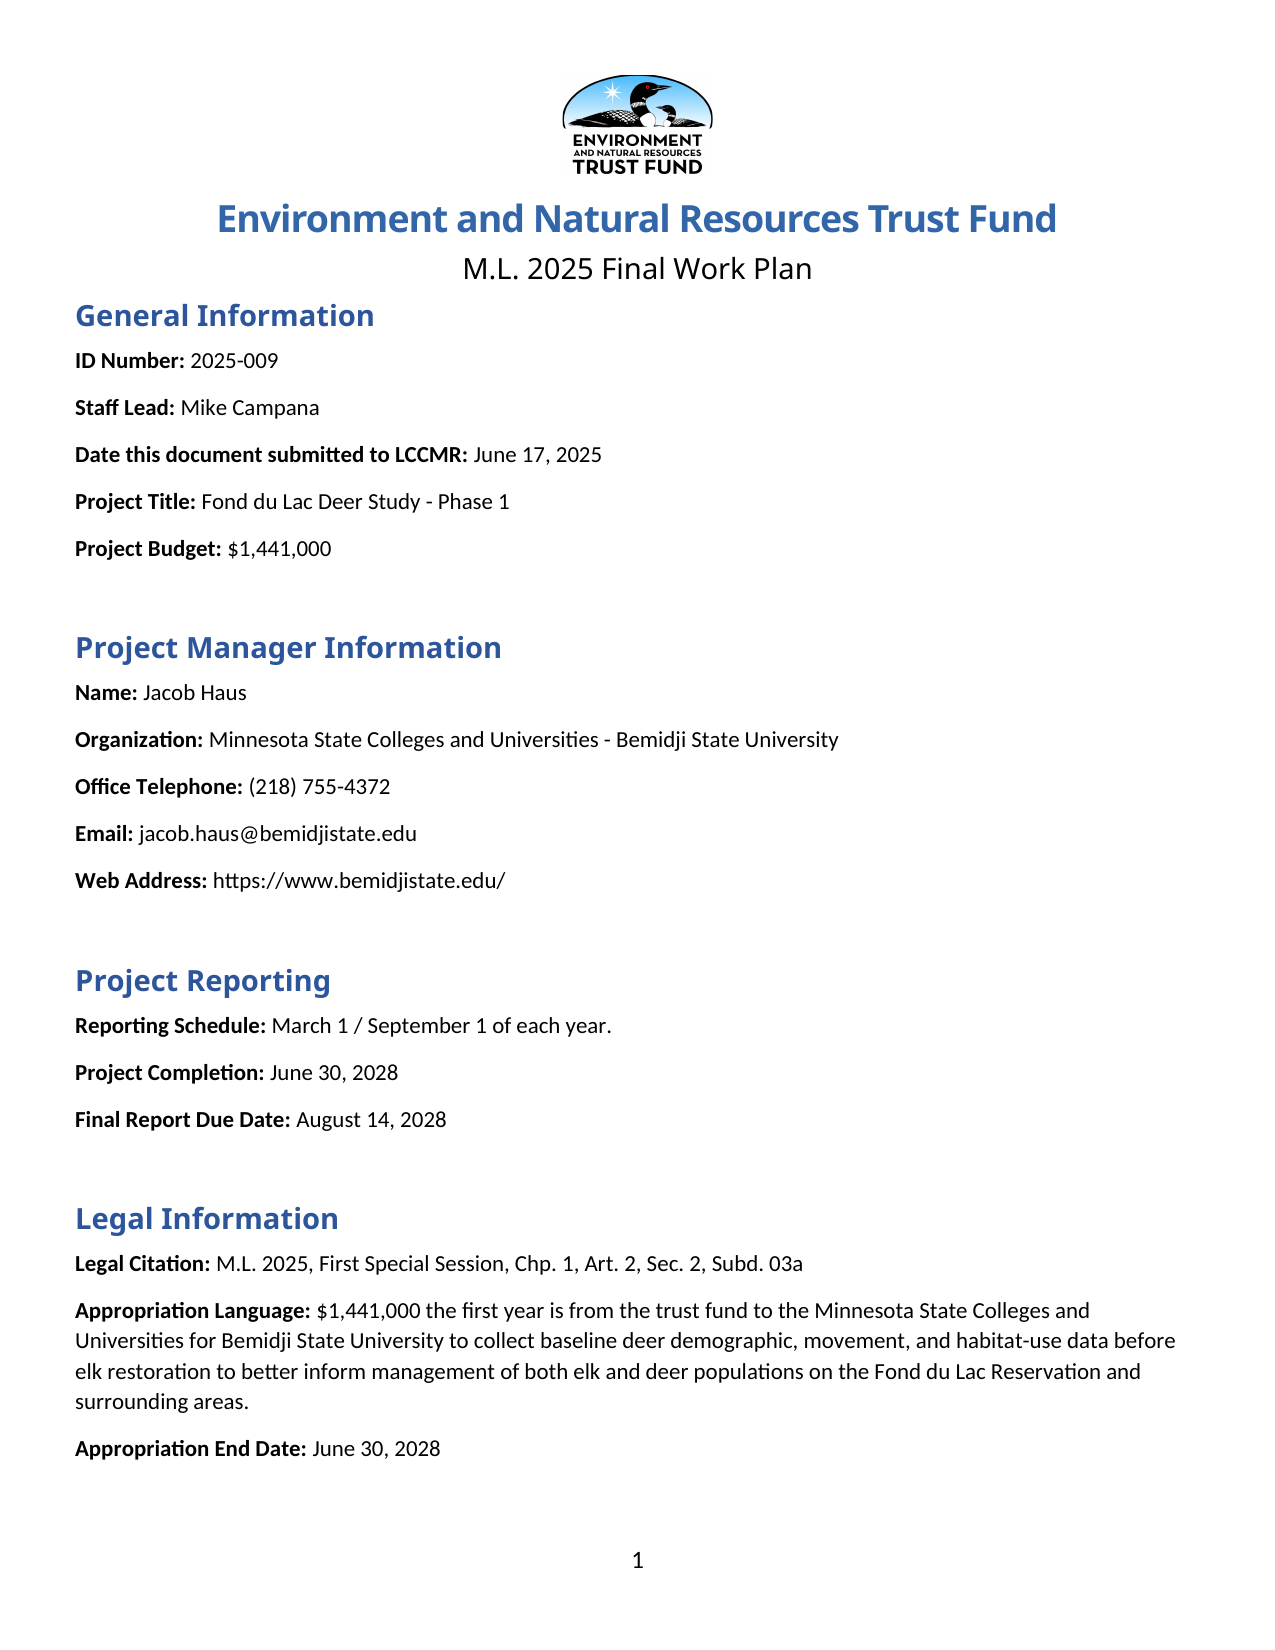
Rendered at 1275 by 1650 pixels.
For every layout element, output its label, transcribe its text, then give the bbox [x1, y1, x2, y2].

subtitle General Information [75, 295, 1200, 335]
text Email: jacob.haus@bemidjistate.edu [75, 819, 1200, 847]
text Project Budget: $1,441,000 [75, 534, 1200, 562]
subtitle Legal Information [75, 1198, 1200, 1238]
text Appropriation End Date: June 30, 2028 [75, 1434, 1200, 1462]
text Name: Jacob Haus [75, 678, 1200, 707]
subtitle Project Reporting [75, 960, 1200, 999]
text Organization: Minnesota State Colleges and Universities - Bemidji State University [75, 725, 1200, 753]
title Environment and Natural Resources Trust Fund [75, 193, 1200, 244]
text Office Telephone: (218) 755-4372 [75, 772, 1200, 800]
text Legal Citation: M.L. 2025, First Special Session, Chp. 1, Art. 2, Sec. 2, Subd. 03a [75, 1249, 1200, 1278]
text Appropriation Language: $1,441,000 the first year is from the trust fund to the Minnesota State Colleges and Universities for Bemidji State University to collect baseline deer demographic, movement, and habitat-use data before elk restoration to better inform management of both elk and deer populations on the Fond du Lac Reservation and surrounding areas. [75, 1296, 1200, 1415]
subtitle M.L. 2025 Final Work Plan [75, 248, 1200, 288]
text Staff Lead: Mike Campana [75, 393, 1200, 421]
text Reporting Schedule: March 1 / September 1 of each year. [75, 1011, 1200, 1039]
text Final Report Due Date: August 14, 2028 [75, 1105, 1200, 1133]
text Project Title: Fond du Lac Deer Study - Phase 1 [75, 487, 1200, 515]
text Web Address: https://www.bemidjistate.edu/ [75, 866, 1200, 894]
text Date this document submitted to LCCMR: June 17, 2025 [75, 440, 1200, 468]
picture [562, 75, 713, 174]
subtitle Project Manager Information [75, 627, 1200, 667]
text Project Completion: June 30, 2028 [75, 1058, 1200, 1086]
text ID Number: 2025-009 [75, 346, 1200, 374]
